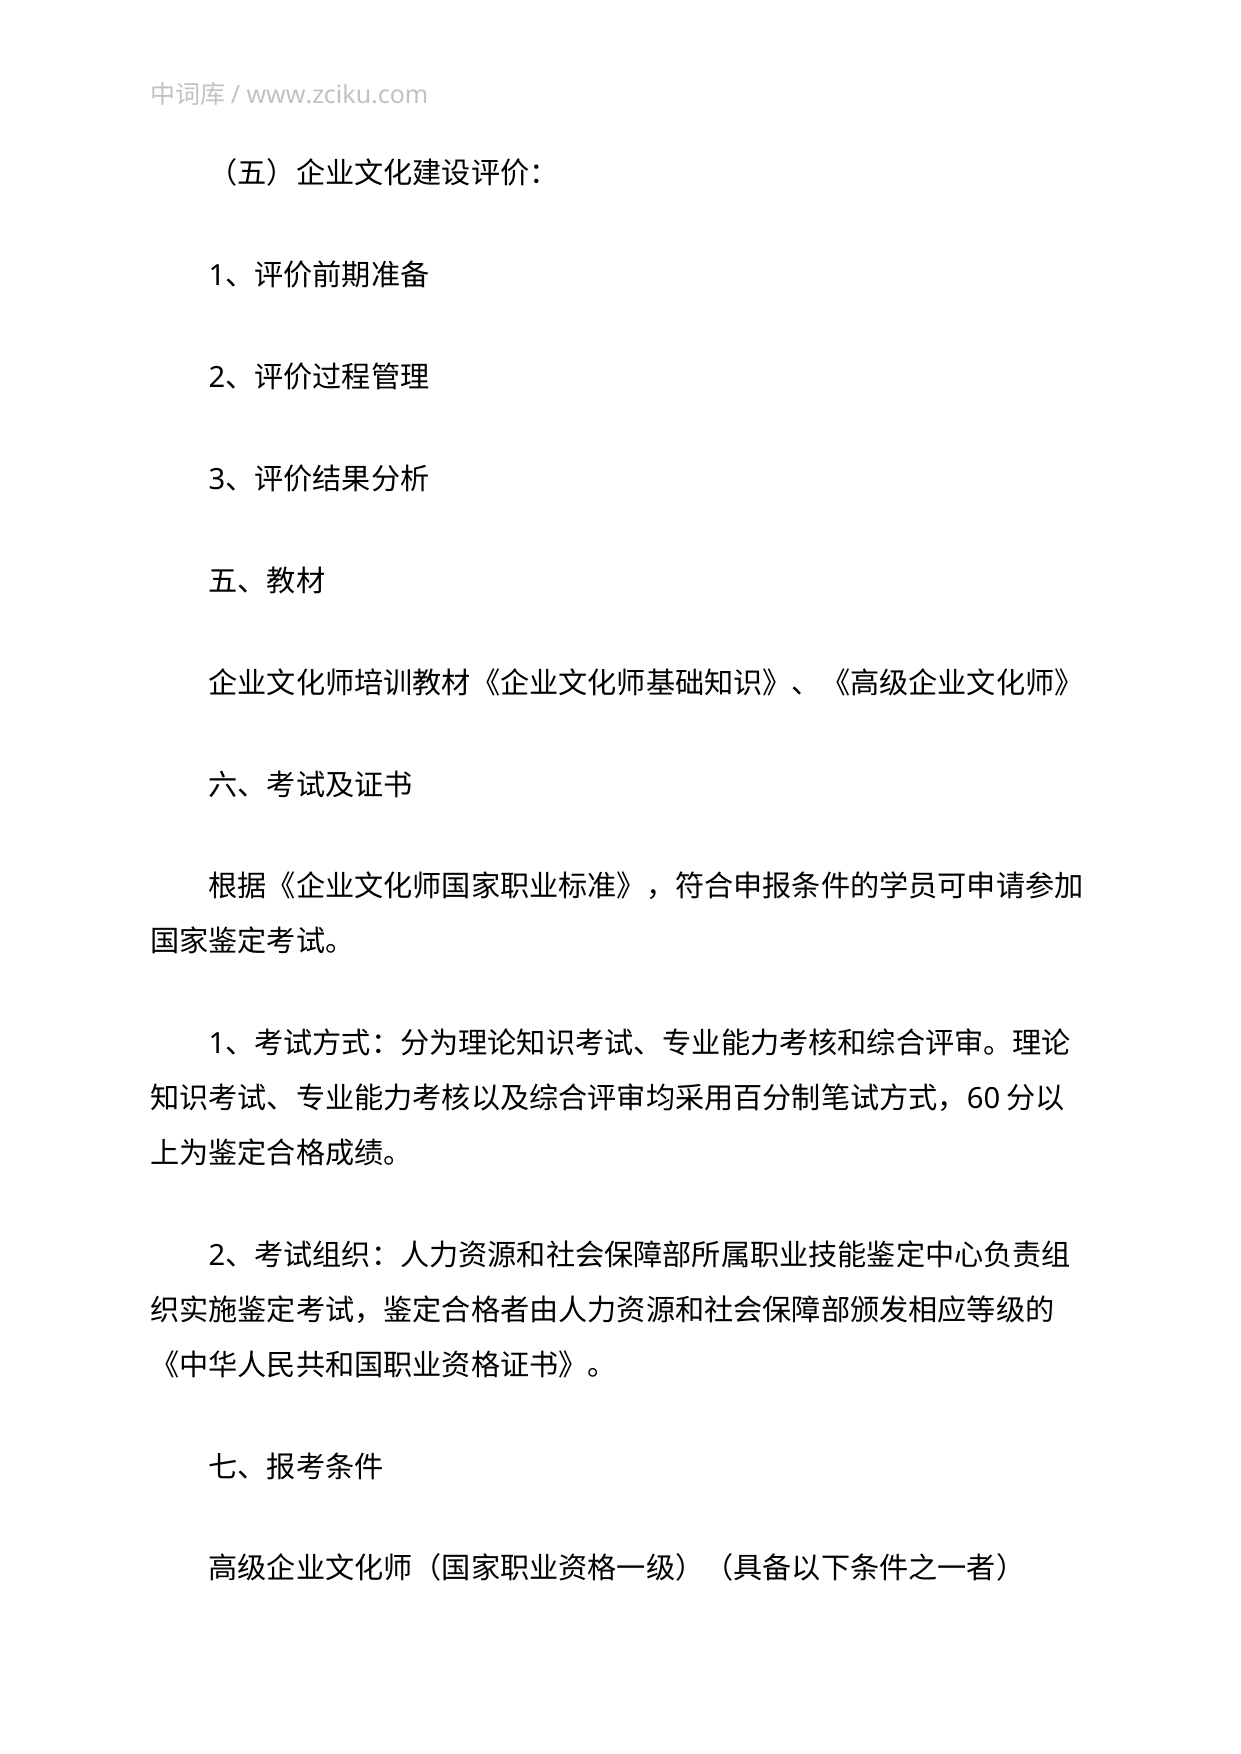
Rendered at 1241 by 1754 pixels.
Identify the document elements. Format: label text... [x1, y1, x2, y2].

text 六、考试及证书 [150, 761, 1090, 803]
text 1、考试方式：分为理论知识考试、专业能力考核和综合评审。理论知识考试、专业能力考核以及综合评审均采用百分制笔试方式，60分以上为鉴定合格成绩。 [150, 1020, 1090, 1172]
text 企业文化师培训教材《企业文化师基础知识》、《高级企业文化师》 [150, 659, 1090, 702]
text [150, 1545, 1090, 1587]
text 2、考试组织：人力资源和社会保障部所属职业技能鉴定中心负责组织实施鉴定考试，鉴定合格者由人力资源和社会保障部颁发相应等级的《中华人民共和国职业资格证书》。 [150, 1231, 1090, 1384]
text 2、评价过程管理 [150, 354, 1090, 396]
text 七、报考条件 [150, 1443, 1090, 1485]
text （五）企业文化建设评价： [150, 150, 1090, 192]
text 3、评价结果分析 [150, 456, 1090, 498]
text 五、教材 [150, 558, 1090, 600]
text 根据《企业文化师国家职业标准》，符合申报条件的学员可申请参加国家鉴定考试。 [150, 863, 1090, 960]
text 1、评价前期准备 [150, 252, 1090, 294]
